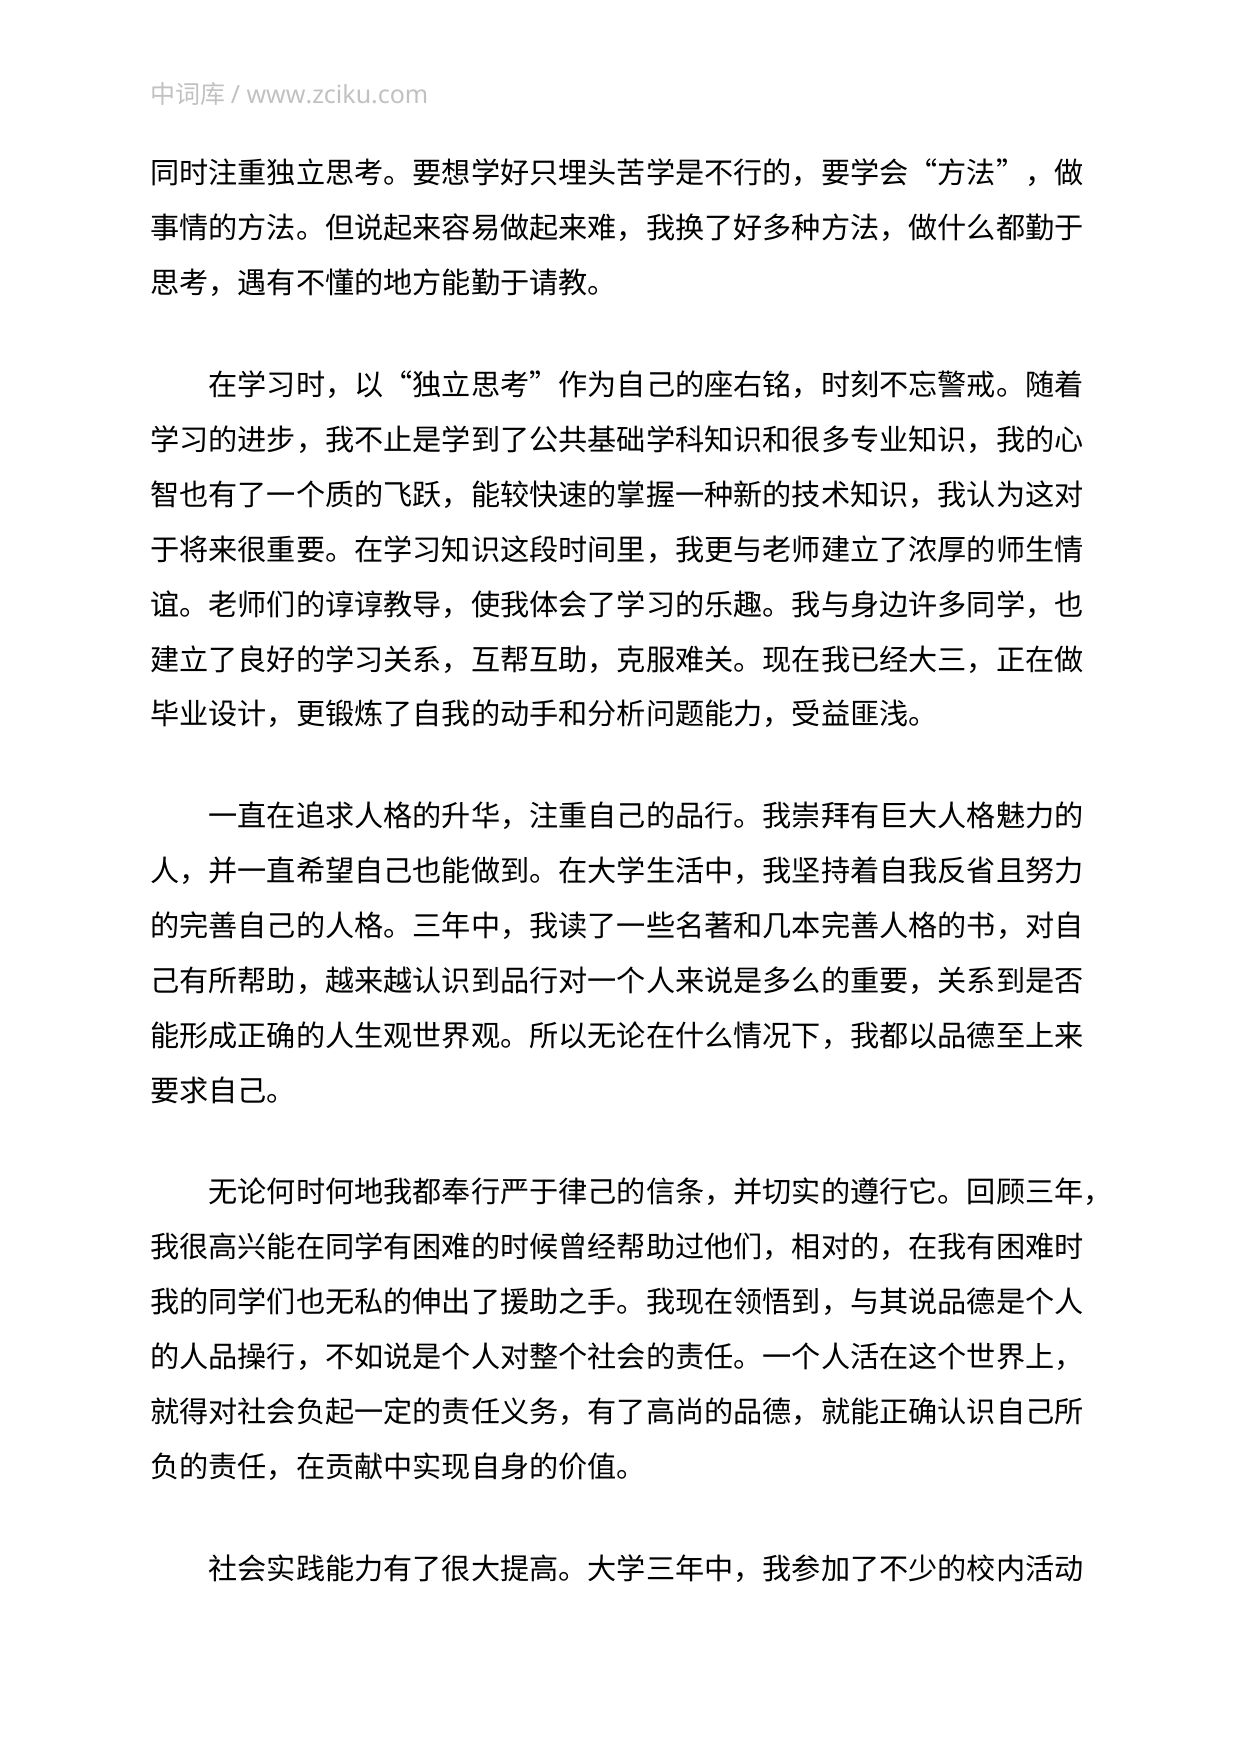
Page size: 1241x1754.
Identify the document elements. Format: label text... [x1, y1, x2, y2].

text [150, 1545, 1090, 1587]
text 在学习时，以“独立思考”作为自己的座右铭，时刻不忘警戒。随着学习的进步，我不止是学到了公共基础学科知识和很多专业知识，我的心智也有了一个质的飞跃，能较快速的掌握一种新的技术知识，我认为这对于将来很重要。在学习知识这段时间里，我更与老师建立了浓厚的师生情谊。老师们的谆谆教导，使我体会了学习的乐趣。我与身边许多同学，也建立了良好的学习关系，互帮互助，克服难关。现在我已经大三，正在做毕业设计，更锻炼了自我的动手和分析问题能力，受益匪浅。 [150, 362, 1090, 733]
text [150, 150, 1090, 302]
text 无论何时何地我都奉行严于律己的信条，并切实的遵行它。回顾三年，我很高兴能在同学有困难的时候曾经帮助过他们，相对的，在我有困难时我的同学们也无私的伸出了援助之手。我现在领悟到，与其说品德是个人的人品操行，不如说是个人对整个社会的责任。一个人活在这个世界上，就得对社会负起一定的责任义务，有了高尚的品德，就能正确认识自己所负的责任，在贡献中实现自身的价值。 [150, 1169, 1090, 1486]
text 一直在追求人格的升华，注重自己的品行。我崇拜有巨大人格魅力的人，并一直希望自己也能做到。在大学生活中，我坚持着自我反省且努力的完善自己的人格。三年中，我读了一些名著和几本完善人格的书，对自己有所帮助，越来越认识到品行对一个人来说是多么的重要，关系到是否能形成正确的人生观世界观。所以无论在什么情况下，我都以品德至上来要求自己。 [150, 793, 1090, 1109]
